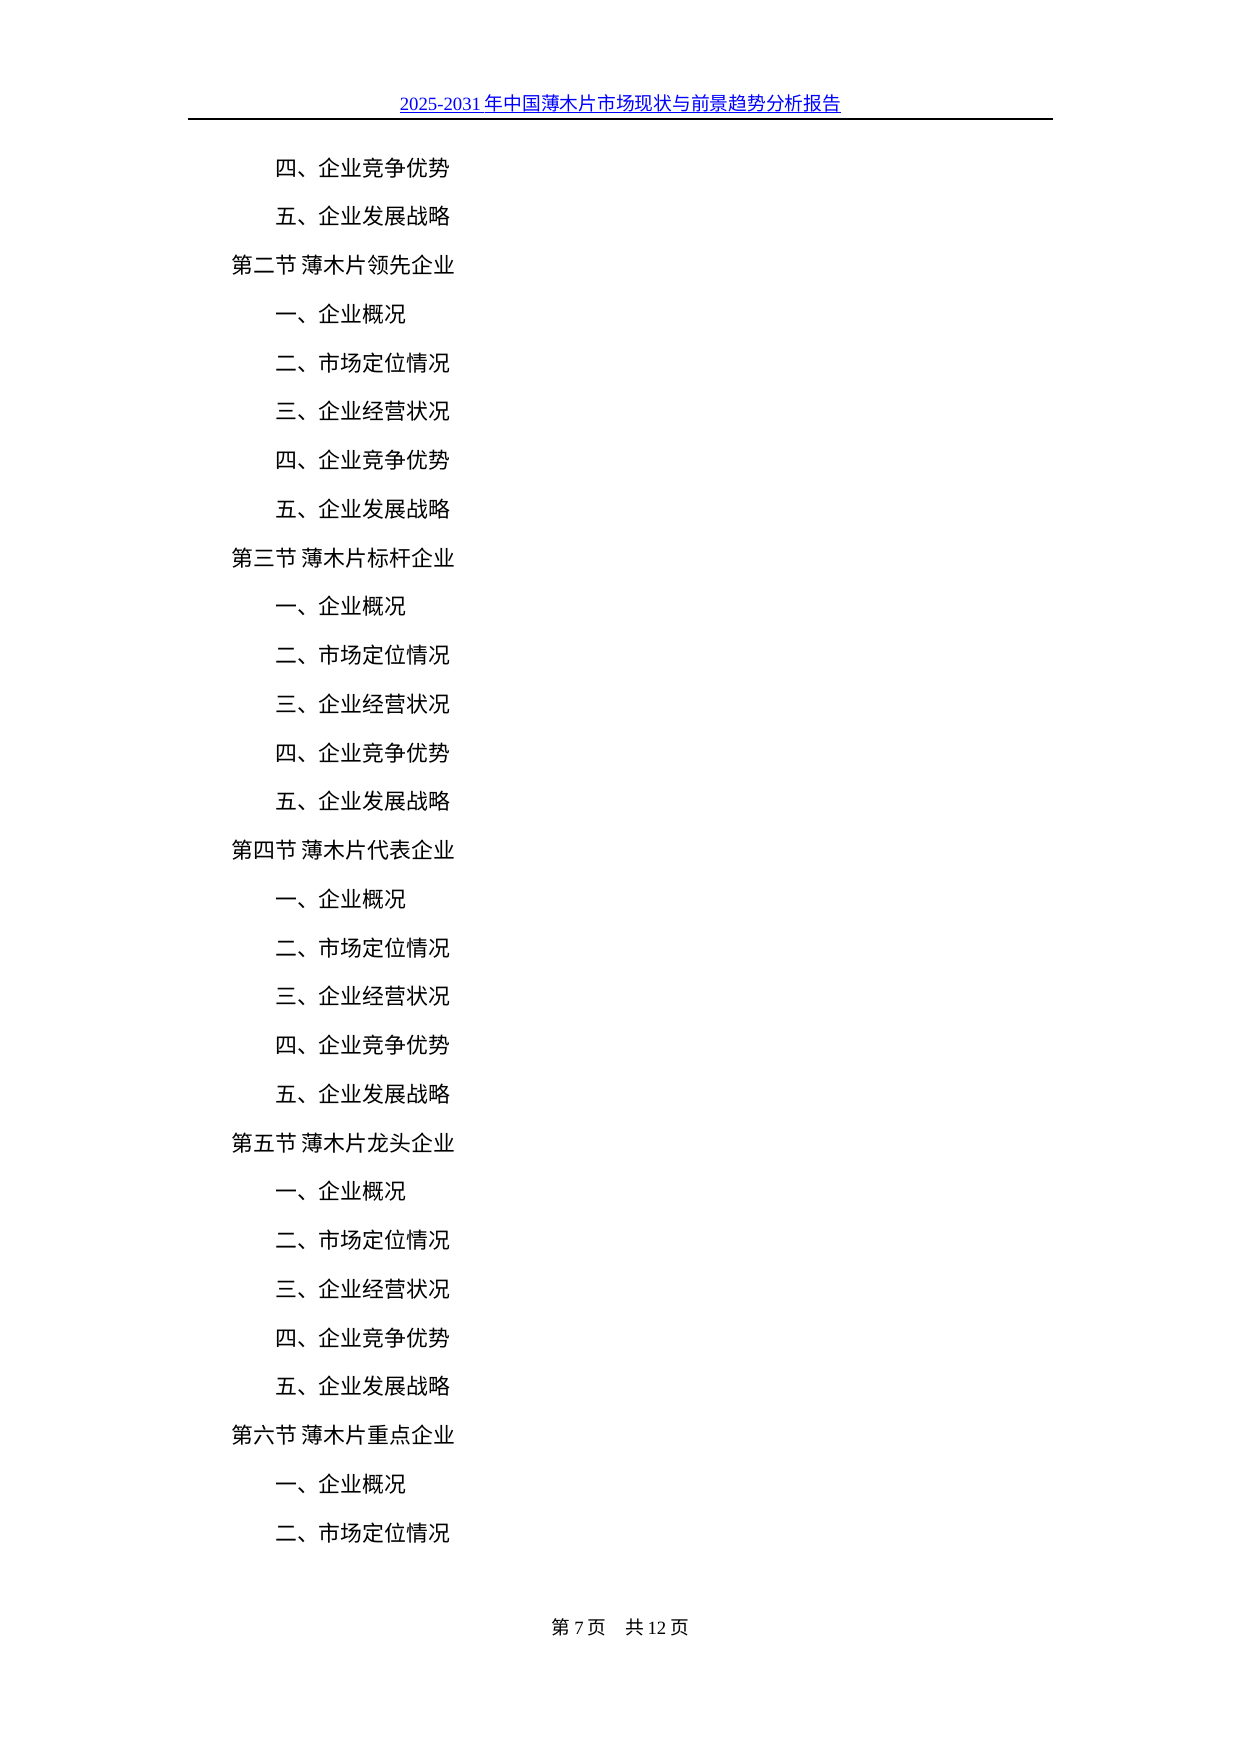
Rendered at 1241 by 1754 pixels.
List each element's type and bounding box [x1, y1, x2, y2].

text [187, 150, 1053, 1548]
